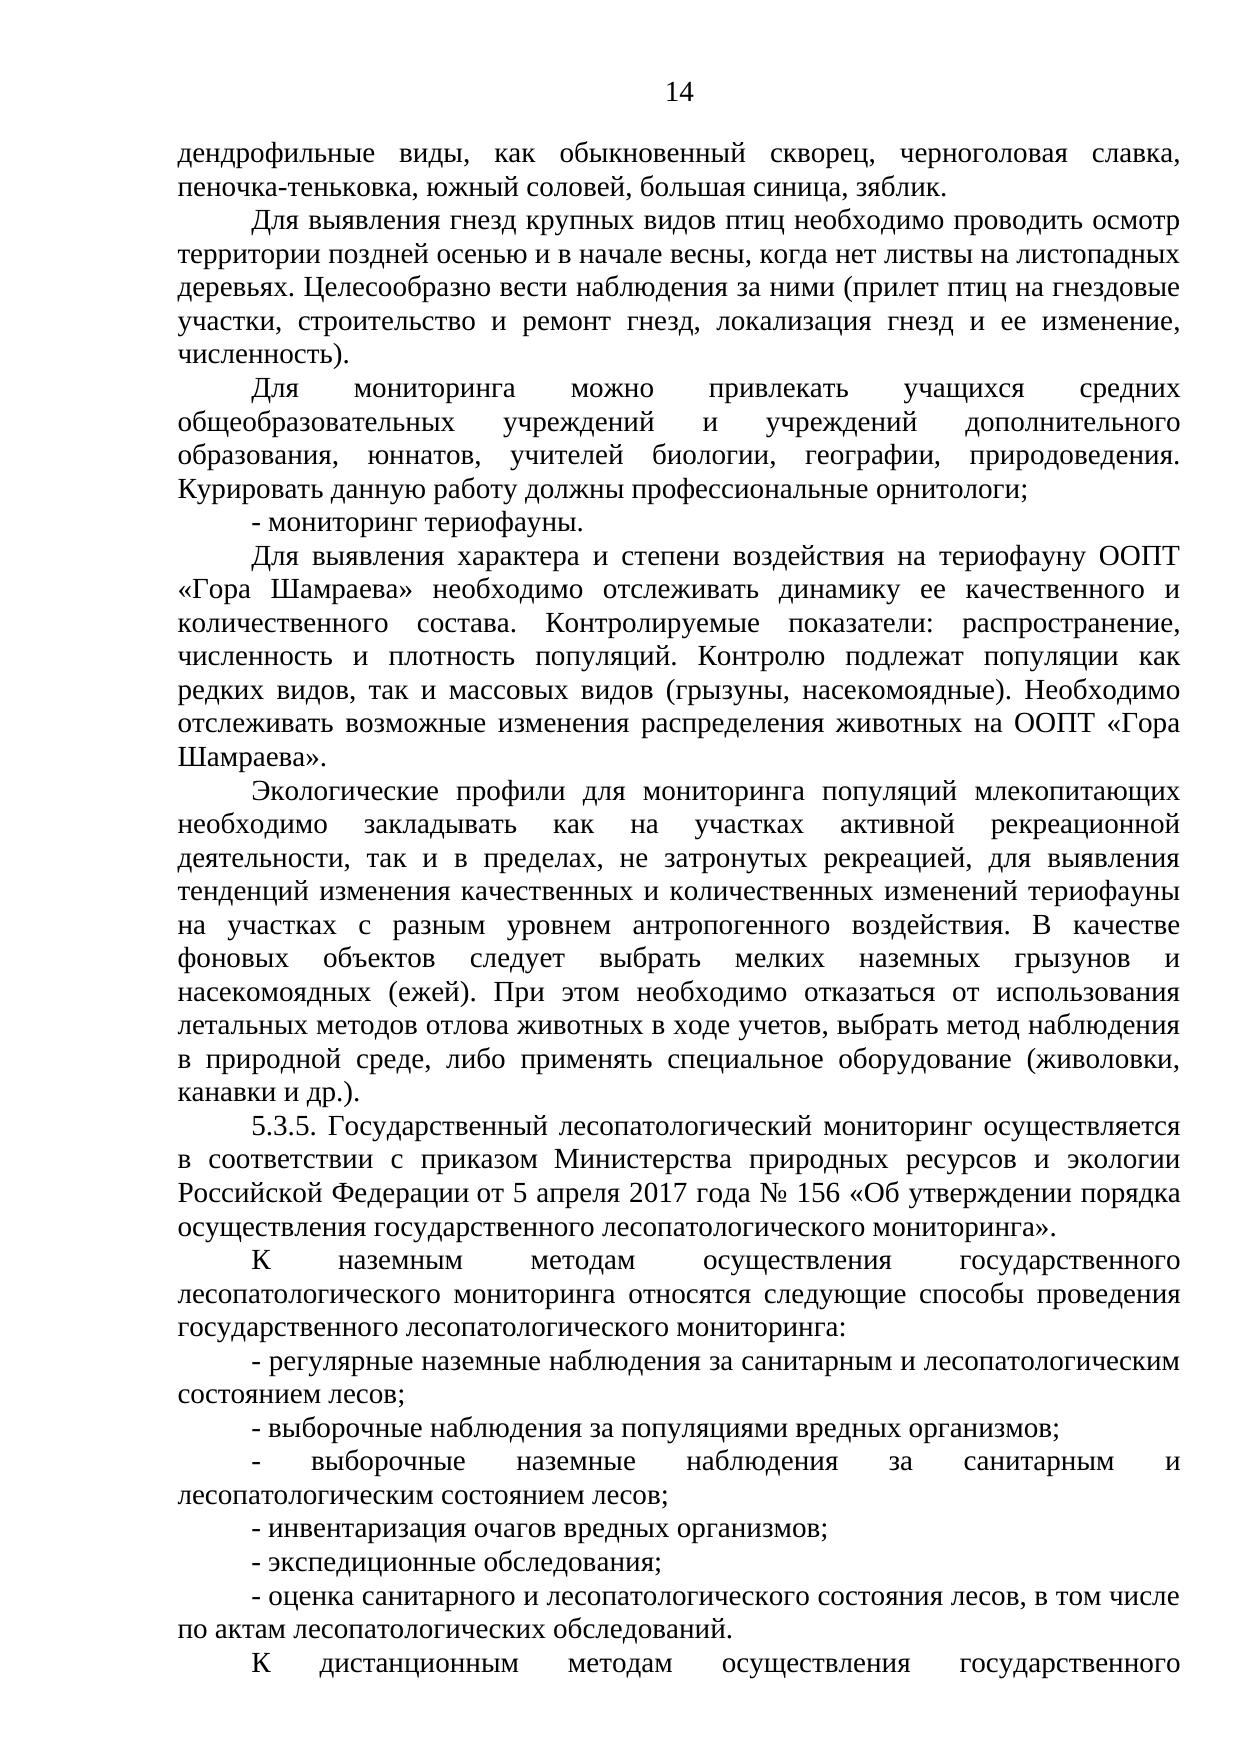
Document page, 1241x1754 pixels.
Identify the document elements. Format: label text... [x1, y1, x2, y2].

text - регулярные наземные наблюдения за санитарным и лесопатологическим состоянием лесов; [177, 1343, 1181, 1410]
text - экспедиционные обследования; [177, 1544, 1181, 1578]
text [177, 1645, 1181, 1678]
text - оценка санитарного и лесопатологического состояния лесов, в том числе по актам лесопатологических обследований. [177, 1578, 1181, 1645]
text - инвентаризация очагов вредных организмов; [177, 1511, 1181, 1544]
text Для мониторинга можно привлекать учащихся средних общеобразовательных учреждений и учреждений дополнительного образования, юннатов, учителей биологии, географии, природоведения. Курировать данную работу должны профессиональные орнитологи; [177, 370, 1181, 504]
text Для выявления гнезд крупных видов птиц необходимо проводить осмотр территории поздней осенью и в начале весны, когда нет листвы на листопадных деревьях. Целесообразно вести наблюдения за ними (прилет птиц на гнездовые участки, строительство и ремонт гнезд, локализация гнезд и ее изменение, численность). [177, 202, 1181, 370]
text - мониторинг териофауны. [177, 504, 1181, 538]
text - выборочные наблюдения за популяциями вредных организмов; [177, 1410, 1181, 1443]
text Экологические профили для мониторинга популяций млекопитающих необходимо закладывать как на участках активной рекреационной деятельности, так и в пределах, не затронутых рекреацией, для выявления тенденций изменения качественных и количественных изменений териофауны на участках с разным уровнем антропогенного воздействия. В качестве фоновых объектов следует выбрать мелких наземных грызунов и насекомоядных (ежей). При этом необходимо отказаться от использования летальных методов отлова животных в ходе учетов, выбрать метод наблюдения в природной среде, либо применять специальное оборудование (живоловки, канавки и др.). [177, 773, 1181, 1108]
text 5.3.5. Государственный лесопатологический мониторинг осуществляется в соответствии с приказом Министерства природных ресурсов и экологии Российской Федерации от 5 апреля 2017 года № 156 «Об утверждении порядка осуществления государственного лесопатологического мониторинга». [177, 1108, 1181, 1242]
text К наземным методам осуществления государственного лесопатологического мониторинга относятся следующие способы проведения государственного лесопатологического мониторинга: [177, 1242, 1181, 1343]
text Для выявления характера и степени воздействия на териофауну ООПТ «Гора Шамраева» необходимо отслеживать динамику ее качественного и количественного состава. Контролируемые показатели: распространение, численность и плотность популяций. Контролю подлежат популяции как редких видов, так и массовых видов (грызуны, насекомоядные). Необходимо отслеживать возможные изменения распределения животных на ООПТ «Гора Шамраева». [177, 538, 1181, 773]
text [177, 135, 1181, 202]
text - выборочные наземные наблюдения за санитарным и лесопатологическим состоянием лесов; [177, 1443, 1181, 1511]
